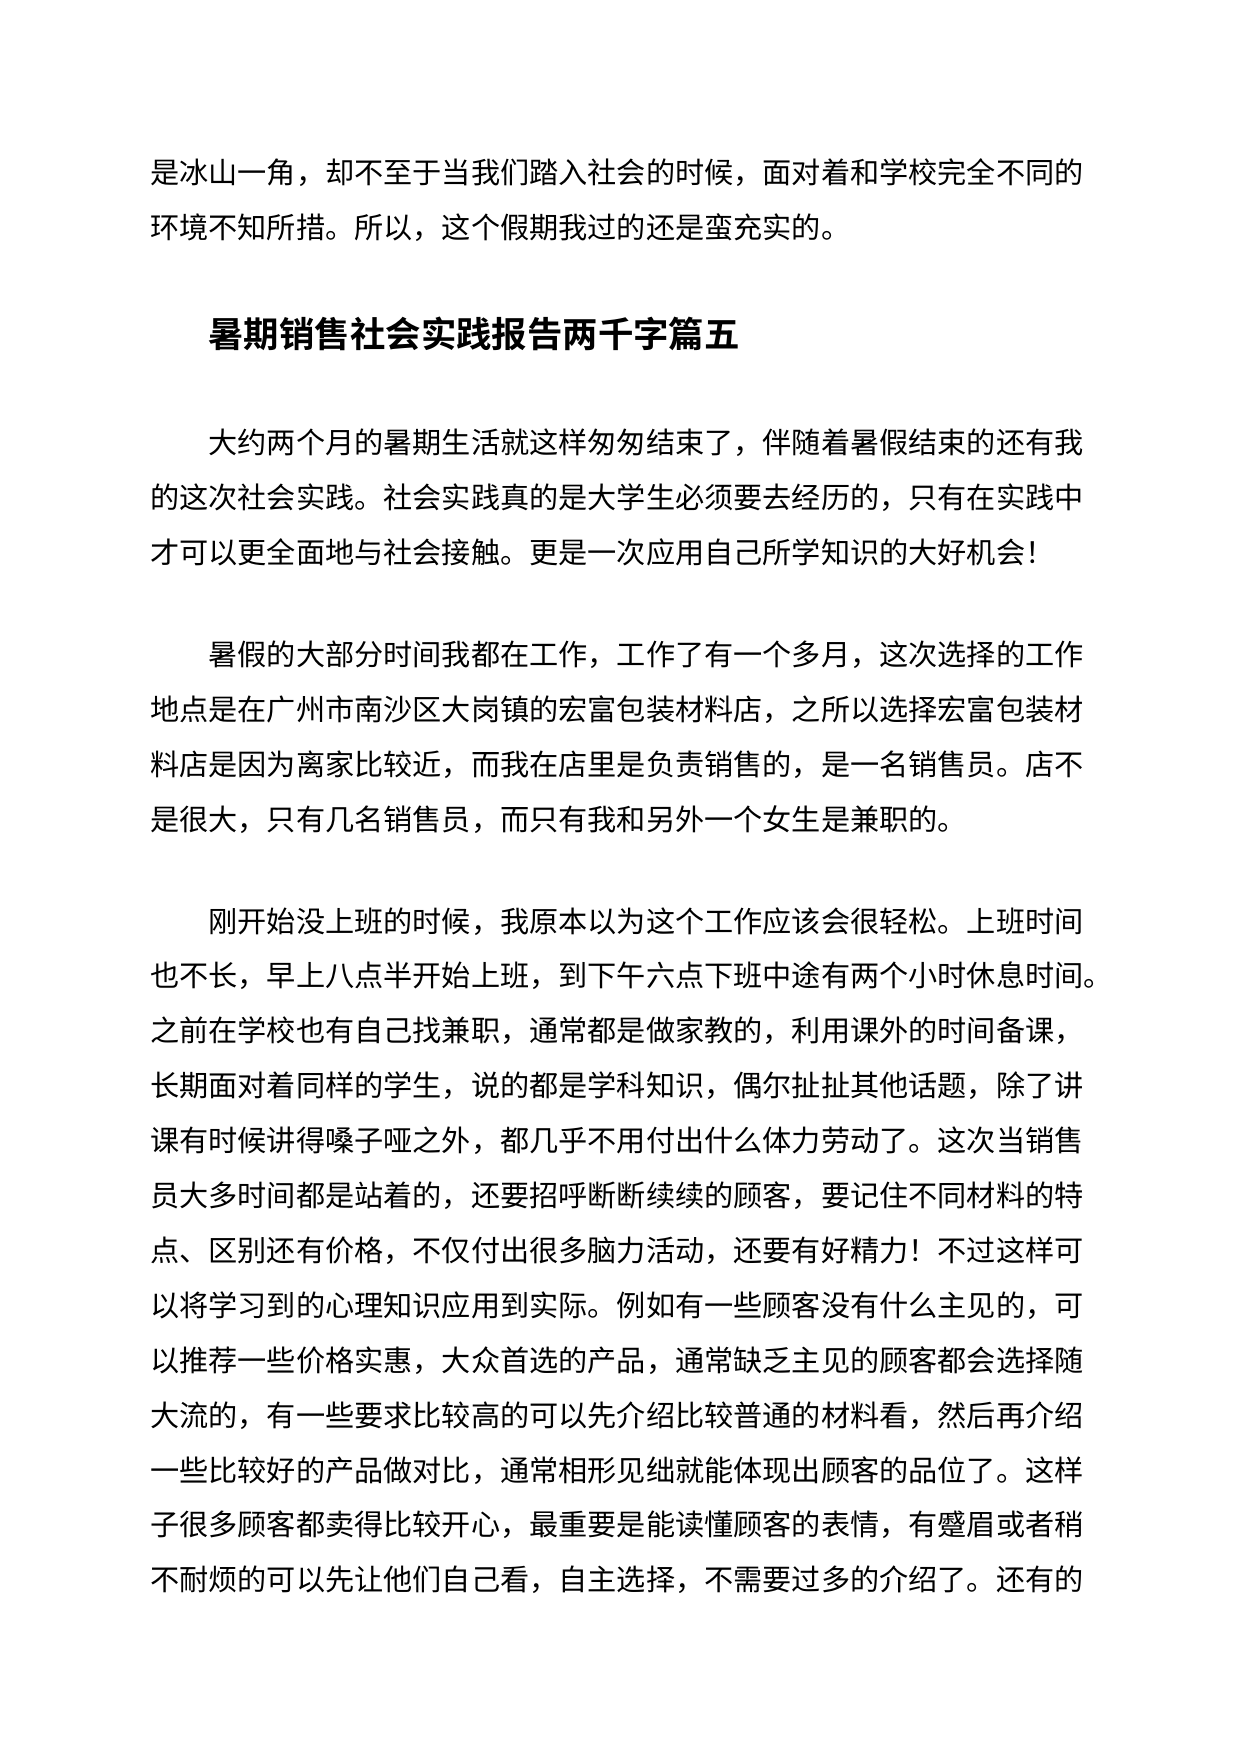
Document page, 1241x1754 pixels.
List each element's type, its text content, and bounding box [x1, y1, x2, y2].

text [150, 150, 1090, 247]
text 暑期销售社会实践报告两千字篇五 [150, 307, 1090, 358]
text 大约两个月的暑期生活就这样匆匆结束了，伴随着暑假结束的还有我的这次社会实践。社会实践真的是大学生必须要去经历的，只有在实践中才可以更全面地与社会接触。更是一次应用自己所学知识的大好机会！ [150, 420, 1090, 572]
text 暑假的大部分时间我都在工作，工作了有一个多月，这次选择的工作地点是在广州市南沙区大岗镇的宏富包装材料店，之所以选择宏富包装材料店是因为离家比较近，而我在店里是负责销售的，是一名销售员。店不是很大，只有几名销售员，而只有我和另外一个女生是兼职的。 [150, 632, 1090, 839]
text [150, 898, 1090, 1599]
